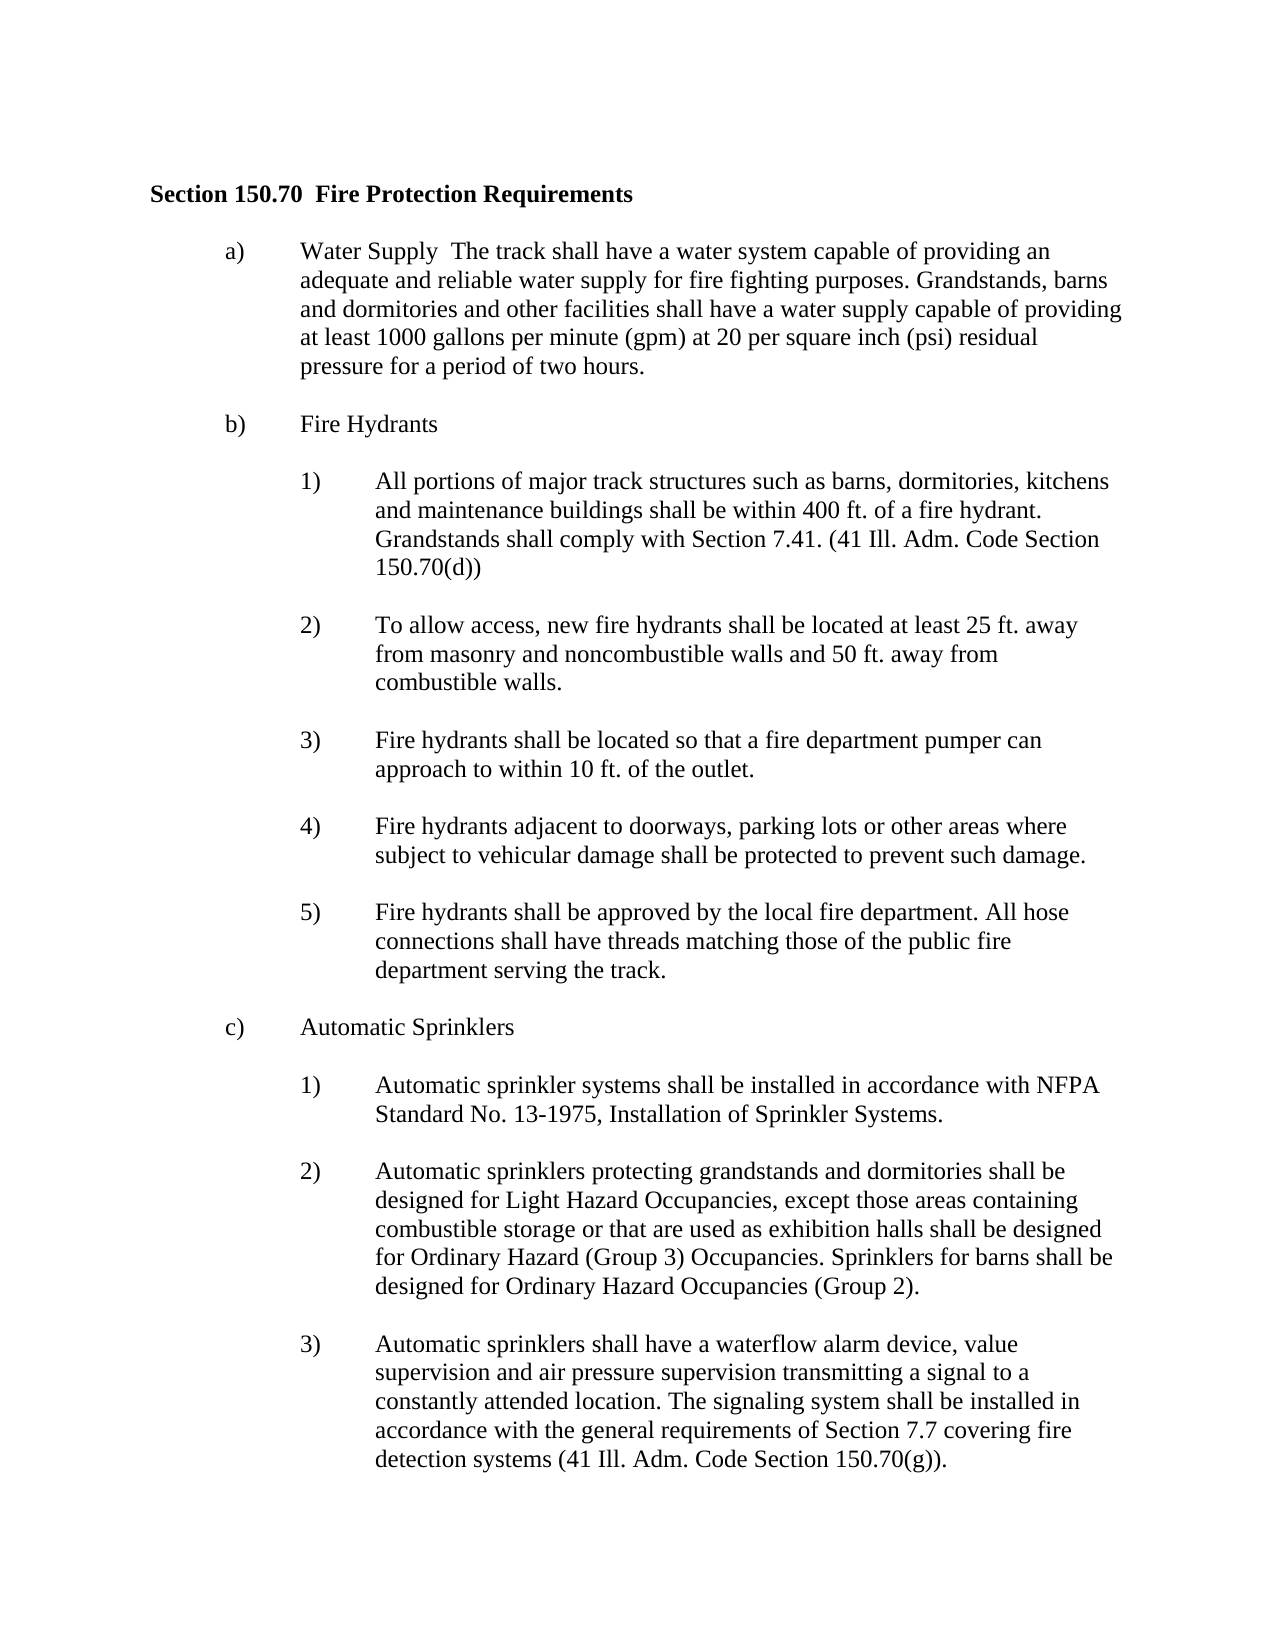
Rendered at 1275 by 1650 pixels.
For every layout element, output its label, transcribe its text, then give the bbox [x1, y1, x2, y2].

text 4) Fire hydrants adjacent to doorways, parking lots or other areas where subject to vehicular damage shall be protected to prevent such damage. [300, 811, 1125, 869]
text 1) Automatic sprinkler systems shall be installed in accordance with NFPA Standard No. 13-1975, Installation of Sprinkler Systems. [300, 1070, 1125, 1127]
text 3) Fire hydrants shall be located so that a fire department pumper can approach to within 10 ft. of the outlet. [300, 725, 1125, 782]
text 1) All portions of major track structures such as barns, dormitories, kitchens and maintenance buildings shall be within 400 ft. of a fire hydrant. Grandstands shall comply with Section 7.41. (41 Ill. Adm. Code Section 150.70(d)) [300, 466, 1125, 581]
text c) Automatic Sprinklers [225, 1012, 1125, 1041]
text b) Fire Hydrants [225, 409, 1125, 437]
text Section 150.70 Fire Protection Requirements [150, 179, 1125, 207]
text a) Water Supply The track shall have a water system capable of providing an adequate and reliable water supply for fire fighting purposes. Grandstands, barns and dormitories and other facilities shall have a water supply capable of providing at least 1000 gallons per minute (gpm) at 20 per square inch (psi) residual pressure for a period of two hours. [225, 236, 1125, 380]
text 2) To allow access, new fire hydrants shall be located at least 25 ft. away from masonry and noncombustible walls and 50 ft. away from combustible walls. [300, 610, 1125, 696]
text 5) Fire hydrants shall be approved by the local fire department. All hose connections shall have threads matching those of the public fire department serving the track. [300, 897, 1125, 984]
text 2) Automatic sprinklers protecting grandstands and dormitories shall be designed for Light Hazard Occupancies, except those areas containing combustible storage or that are used as exhibition halls shall be designed for Ordinary Hazard (Group 3) Occupancies. Sprinklers for barns shall be designed for Ordinary Hazard Occupancies (Group 2). [300, 1156, 1125, 1300]
text 3) Automatic sprinklers shall have a waterflow alarm device, value supervision and air pressure supervision transmitting a signal to a constantly attended location. The signaling system shall be installed in accordance with the general requirements of Section 7.7 covering fire detection systems (41 Ill. Adm. Code Section 150.70(g)). [300, 1329, 1125, 1472]
